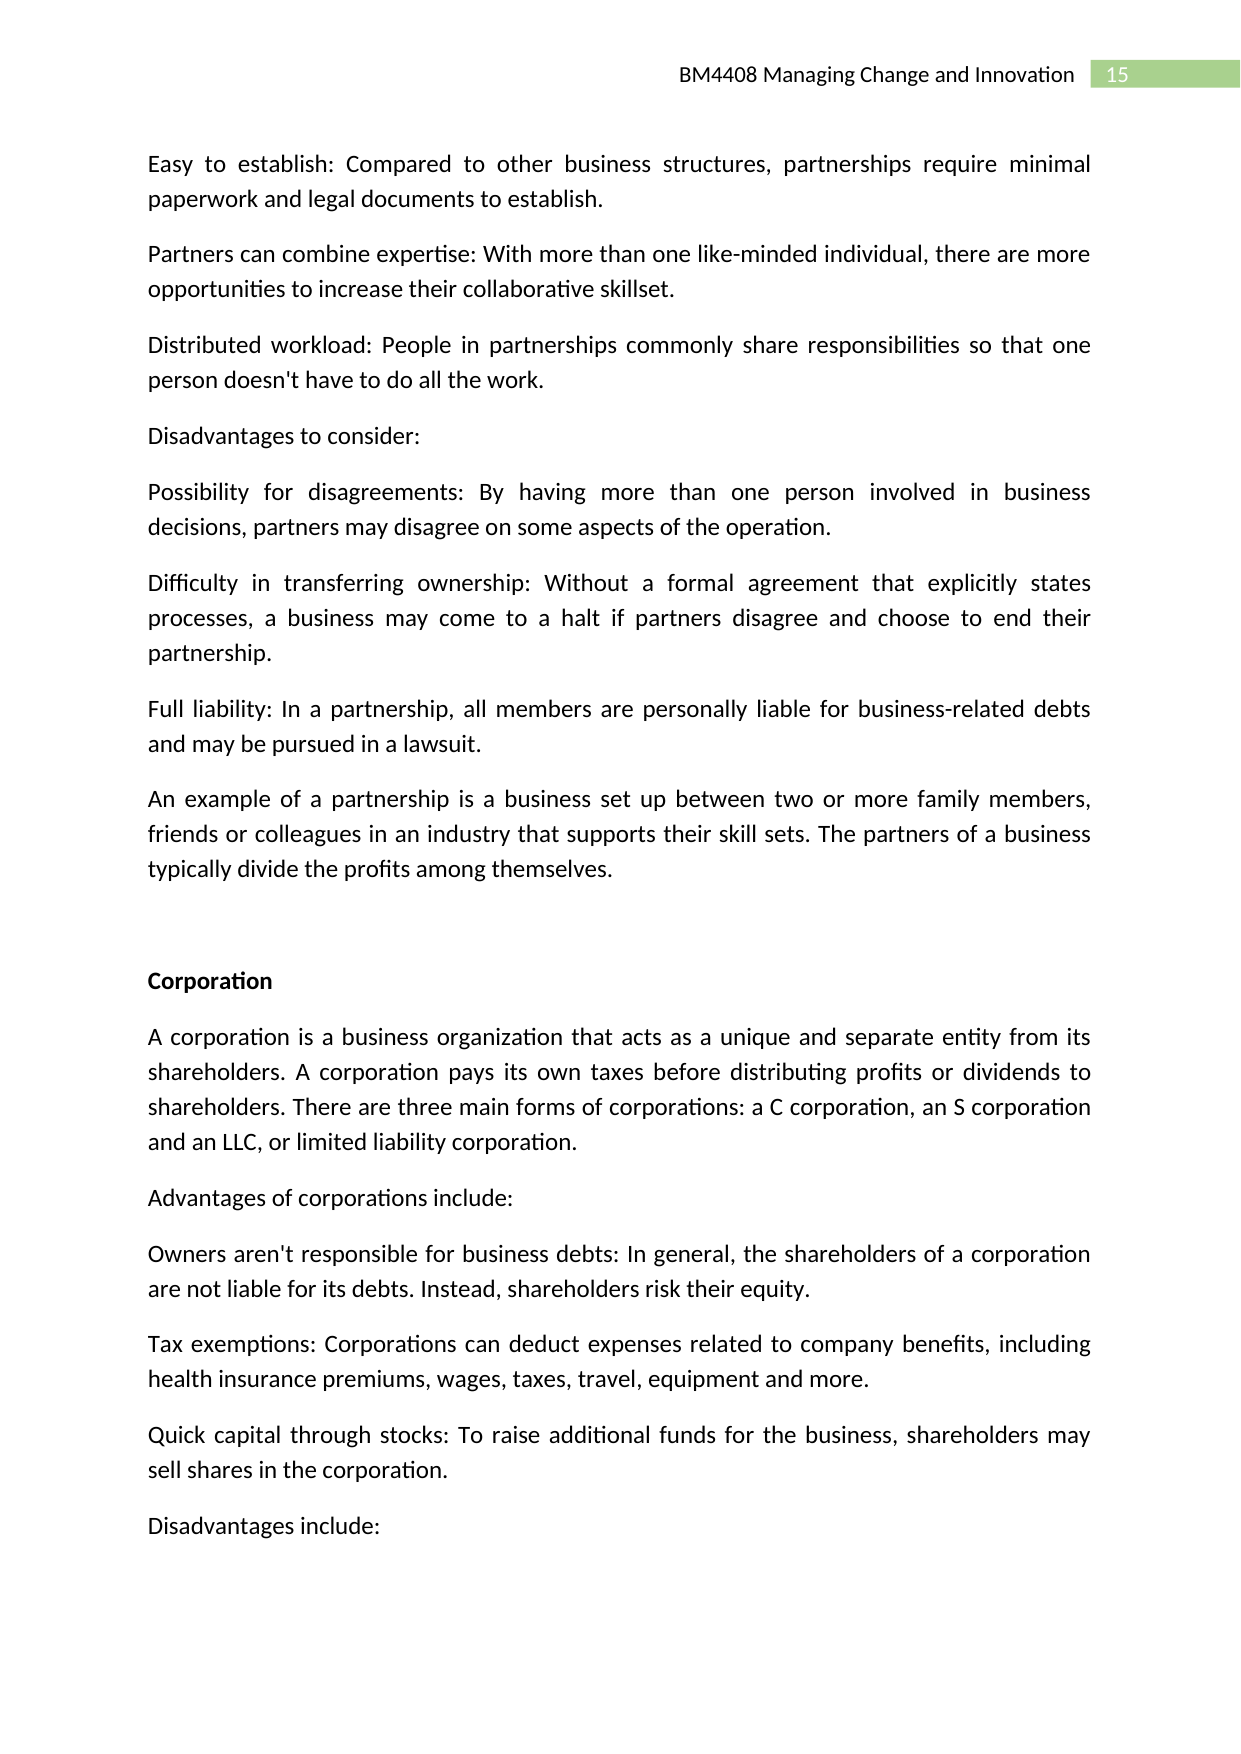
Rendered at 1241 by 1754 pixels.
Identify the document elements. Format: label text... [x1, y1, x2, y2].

text Partners can combine expertise: With more than one like-minded individual, there are more opportunities to increase their collaborative skillset. [148, 238, 1092, 304]
text Distributed workload: People in partnerships commonly share responsibilities so that one person doesn't have to do all the work. [148, 329, 1092, 395]
text Owners aren't responsible for business debts: In general, the shareholders of a corporation are not liable for its debts. Instead, shareholders risk their equity. [148, 1238, 1092, 1303]
text Tax exemptions: Corporations can deduct expenses related to company benefits, including health insurance premiums, wages, taxes, travel, equipment and more. [148, 1328, 1092, 1394]
text Difficulty in transferring ownership: Without a formal agreement that explicitly states processes, a business may come to a halt if partners disagree and choose to end their partnership. [148, 567, 1092, 667]
text Full liability: In a partnership, all members are personally liable for business-related debts and may be pursued in a lawsuit. [148, 693, 1092, 758]
text Corporation [148, 965, 1092, 996]
text Disadvantages to consider: [148, 420, 1092, 451]
text Disadvantages include: [148, 1510, 1092, 1541]
text Advantages of corporations include: [148, 1182, 1092, 1212]
text Easy to establish: Compared to other business structures, partnerships require minimal paperwork and legal documents to establish. [148, 148, 1092, 213]
text A corporation is a business organization that acts as a unique and separate entity from its shareholders. A corporation pays its own taxes before distributing profits or dividends to shareholders. There are three main forms of corporations: a C corporation, an S corporation and an LLC, or limited liability corporation. [148, 1021, 1092, 1157]
text An example of a partnership is a business set up between two or more family members, friends or colleagues in an industry that supports their skill sets. The partners of a business typically divide the profits among themselves. [148, 783, 1092, 884]
text Possibility for disagreements: By having more than one person involved in business decisions, partners may disagree on some aspects of the operation. [148, 476, 1092, 542]
text Quick capital through stocks: To raise additional funds for the business, shareholders may sell shares in the corporation. [148, 1419, 1092, 1485]
